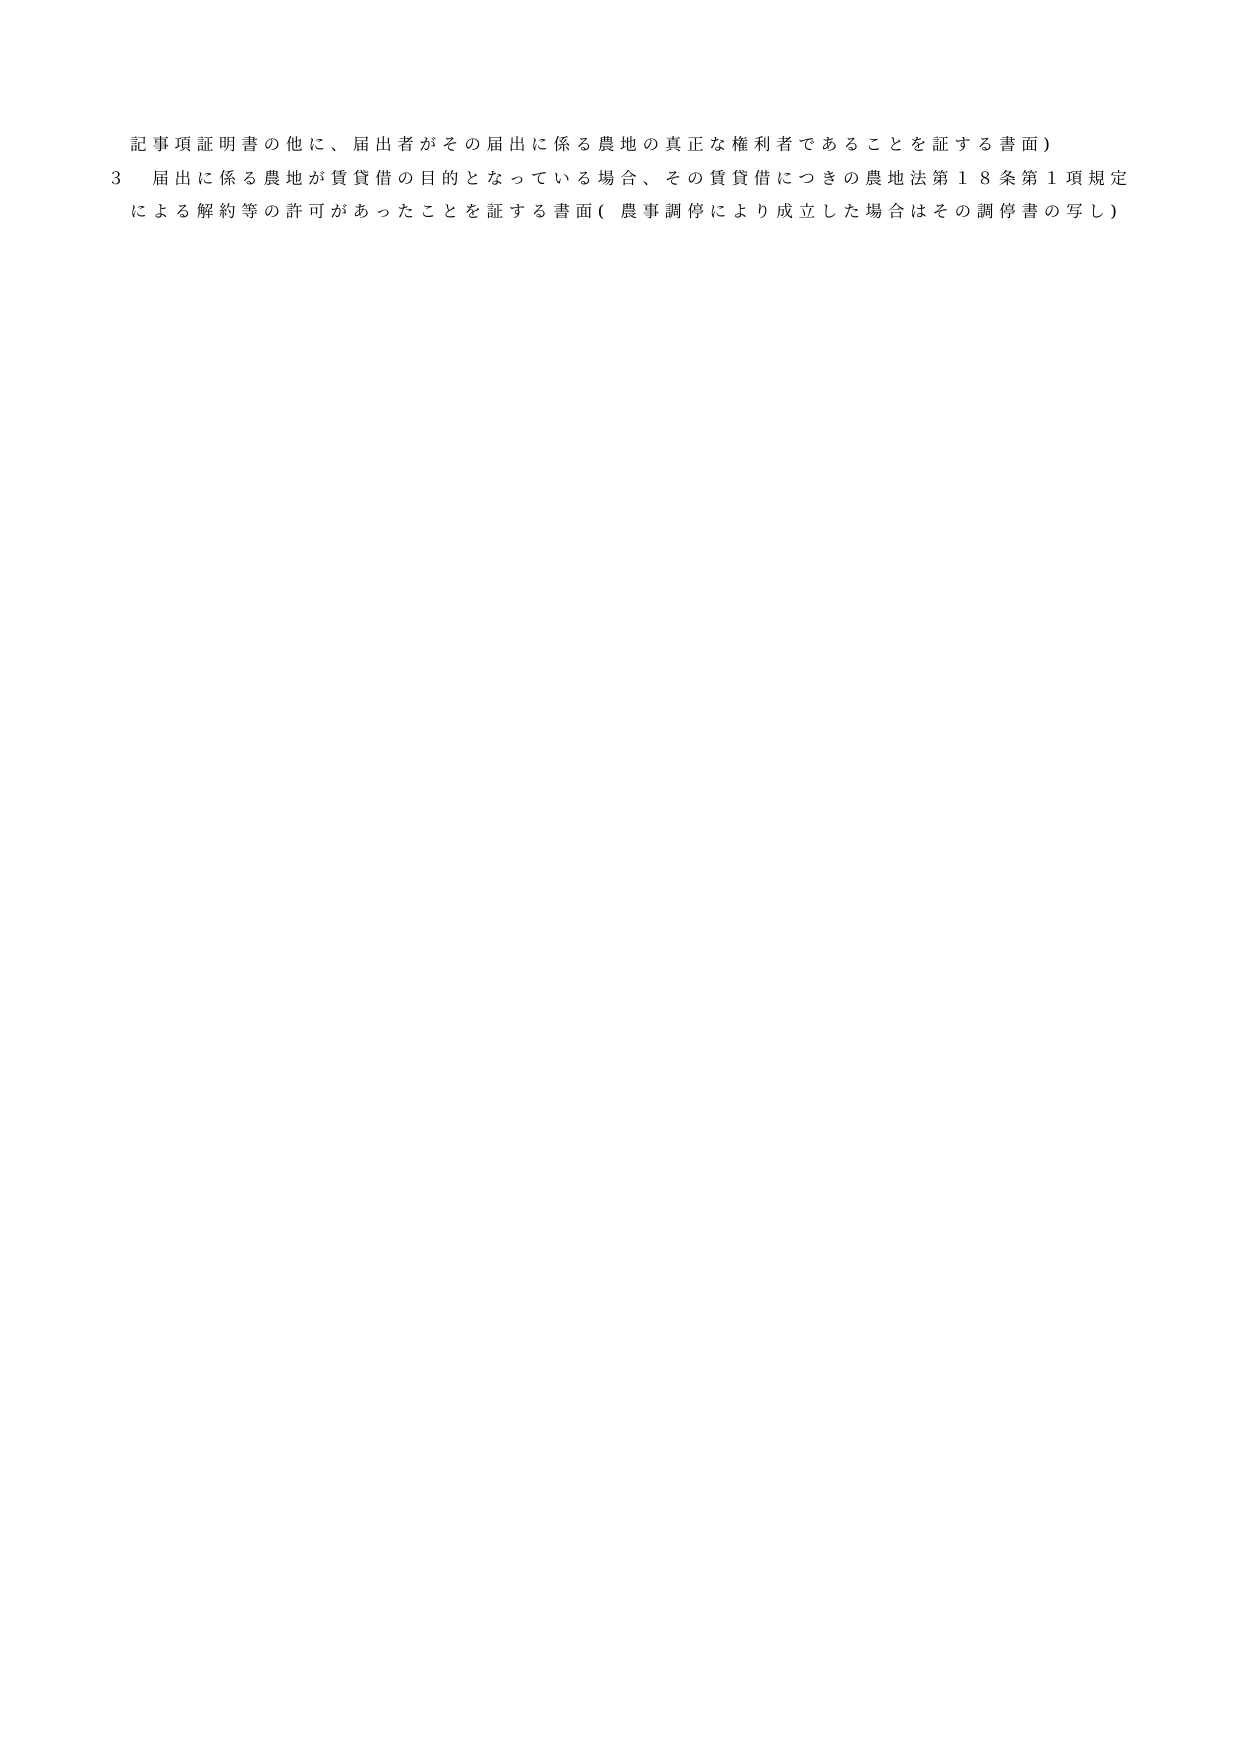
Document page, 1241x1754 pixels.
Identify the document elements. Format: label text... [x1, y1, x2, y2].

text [107, 127, 1133, 160]
text ３ 届出に係る農地が賃貸借の目的となっている場合、その賃貸借につきの農地法第１８条第１項規定による解約等の許可があったことを証する書面(農事調停により成立した場合はその調停書の写し) [107, 160, 1133, 227]
